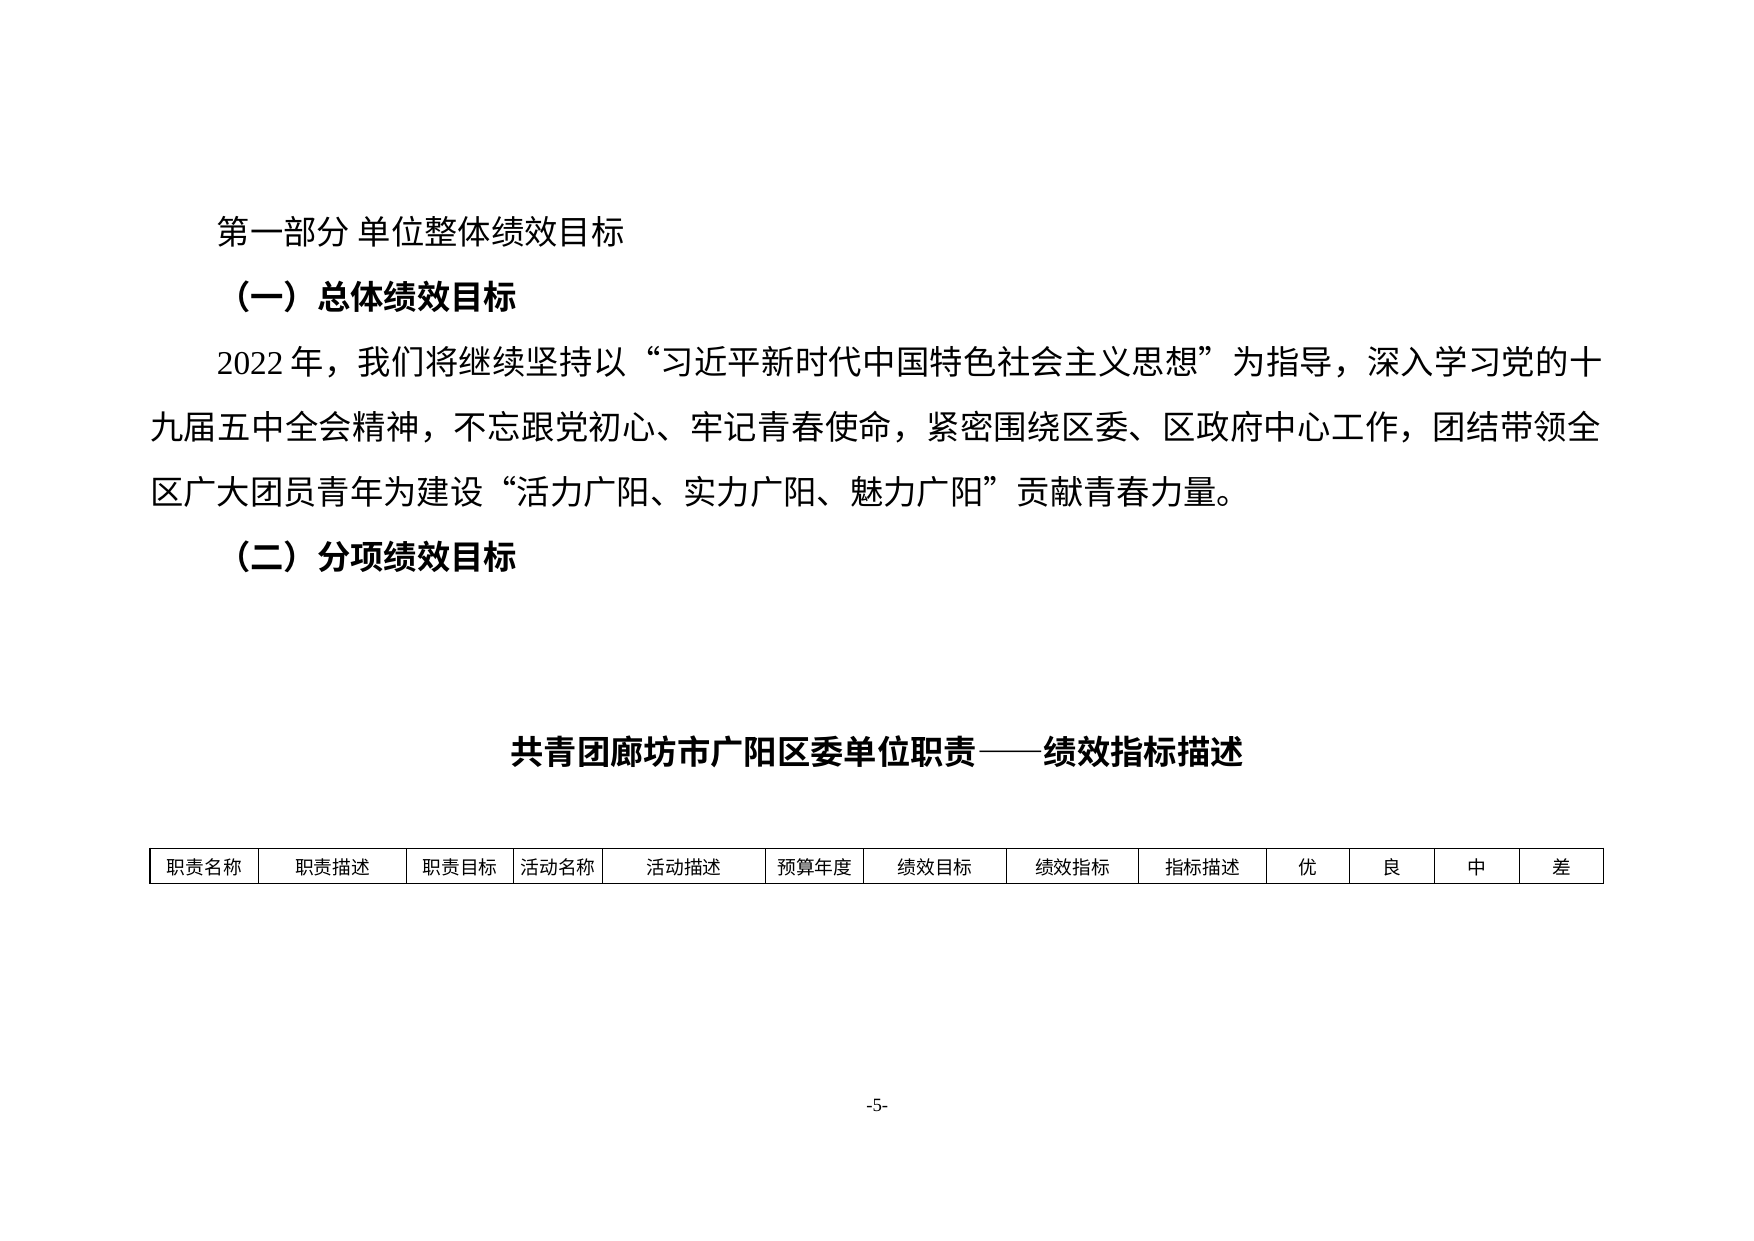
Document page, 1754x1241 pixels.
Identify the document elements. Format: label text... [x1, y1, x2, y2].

table_header 预算年度 [766, 849, 863, 883]
table_header 活动描述 [603, 849, 765, 883]
table_header 绩效指标 [1007, 849, 1138, 883]
table_header 职责名称 [151, 849, 258, 883]
table_header 活动名称 [514, 849, 602, 883]
table_header 指标描述 [1139, 849, 1266, 883]
text 2022年，我们将继续坚持以“习近平新时代中国特色社会主义思想”为指导，深入学习党的十九届五中全会精神，不忘跟党初心、牢记青春使命，紧密围绕区委、区政府中心工作，团结带领全区广大团员青年为建设“活力广阳、实力广阳、魅力广阳”贡献青春力量。 [150, 328, 1604, 523]
table_header 中 [1435, 849, 1519, 883]
table_header 优 [1267, 849, 1349, 883]
text 共青团廊坊市广阳区委单位职责——绩效指标描述 [150, 718, 1604, 783]
table_header 良 [1350, 849, 1434, 883]
text （二）分项绩效目标 [150, 523, 1604, 588]
text （一）总体绩效目标 [150, 263, 1604, 328]
table_header 职责描述 [259, 849, 406, 883]
table_header 绩效目标 [864, 849, 1006, 883]
text 第一部分 单位整体绩效目标 [150, 198, 1604, 263]
table_header 差 [1520, 849, 1603, 883]
table_header 职责目标 [407, 849, 513, 883]
